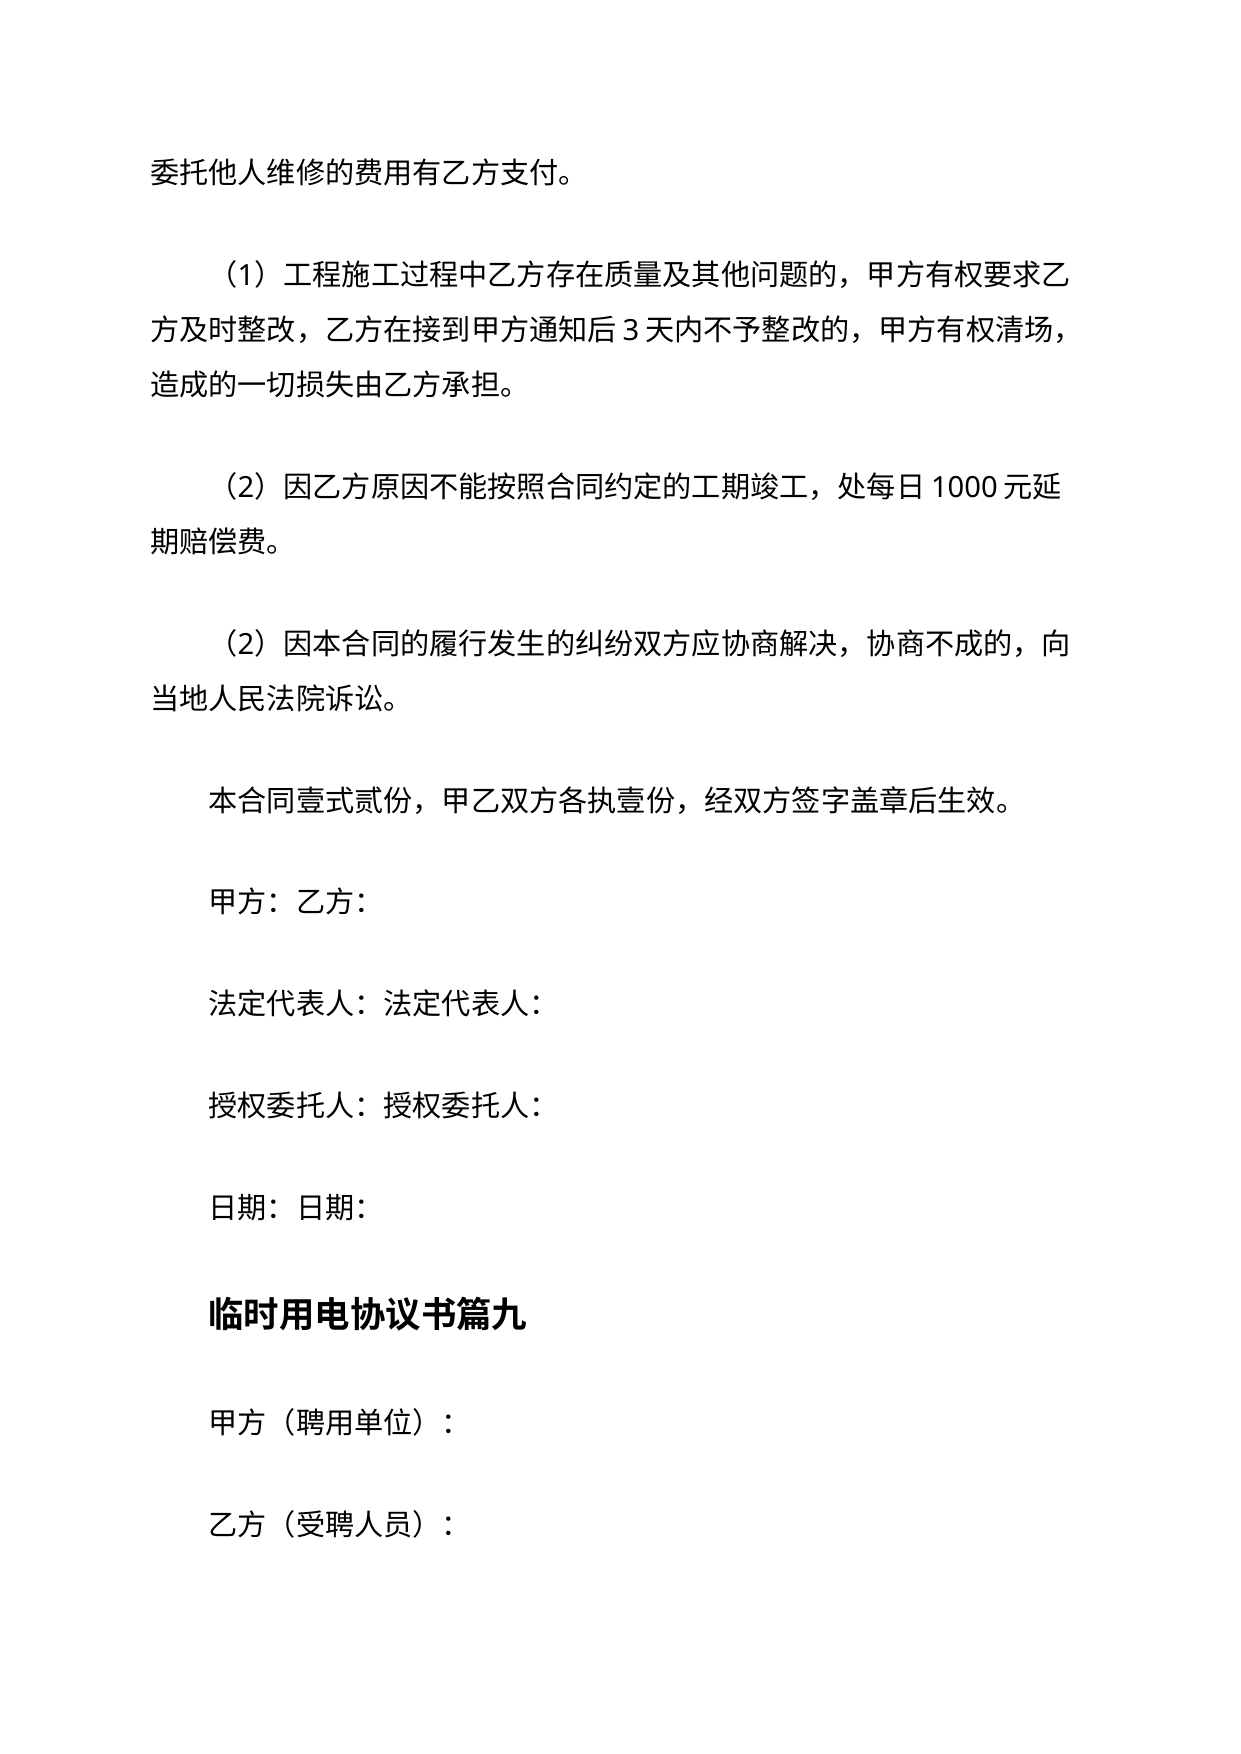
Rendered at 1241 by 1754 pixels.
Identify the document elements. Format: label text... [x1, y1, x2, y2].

text 乙方（受聘人员）： [150, 1501, 1090, 1543]
text （2）因乙方原因不能按照合同约定的工期竣工，处每日1000元延期赔偿费。 [150, 463, 1090, 561]
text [150, 150, 1090, 192]
text 日期：日期： [150, 1184, 1090, 1226]
text 甲方（聘用单位）： [150, 1399, 1090, 1442]
text （1）工程施工过程中乙方存在质量及其他问题的，甲方有权要求乙方及时整改，乙方在接到甲方通知后3天内不予整改的，甲方有权清场，造成的一切损失由乙方承担。 [150, 252, 1090, 404]
text 法定代表人：法定代表人： [150, 981, 1090, 1023]
text 本合同壹式贰份，甲乙双方各执壹份，经双方签字盖章后生效。 [150, 777, 1090, 819]
text 授权委托人：授权委托人： [150, 1082, 1090, 1125]
text （2）因本合同的履行发生的纠纷双方应协商解决，协商不成的，向当地人民法院诉讼。 [150, 620, 1090, 718]
text 临时用电协议书篇九 [150, 1286, 1090, 1337]
text 甲方：乙方： [150, 879, 1090, 921]
